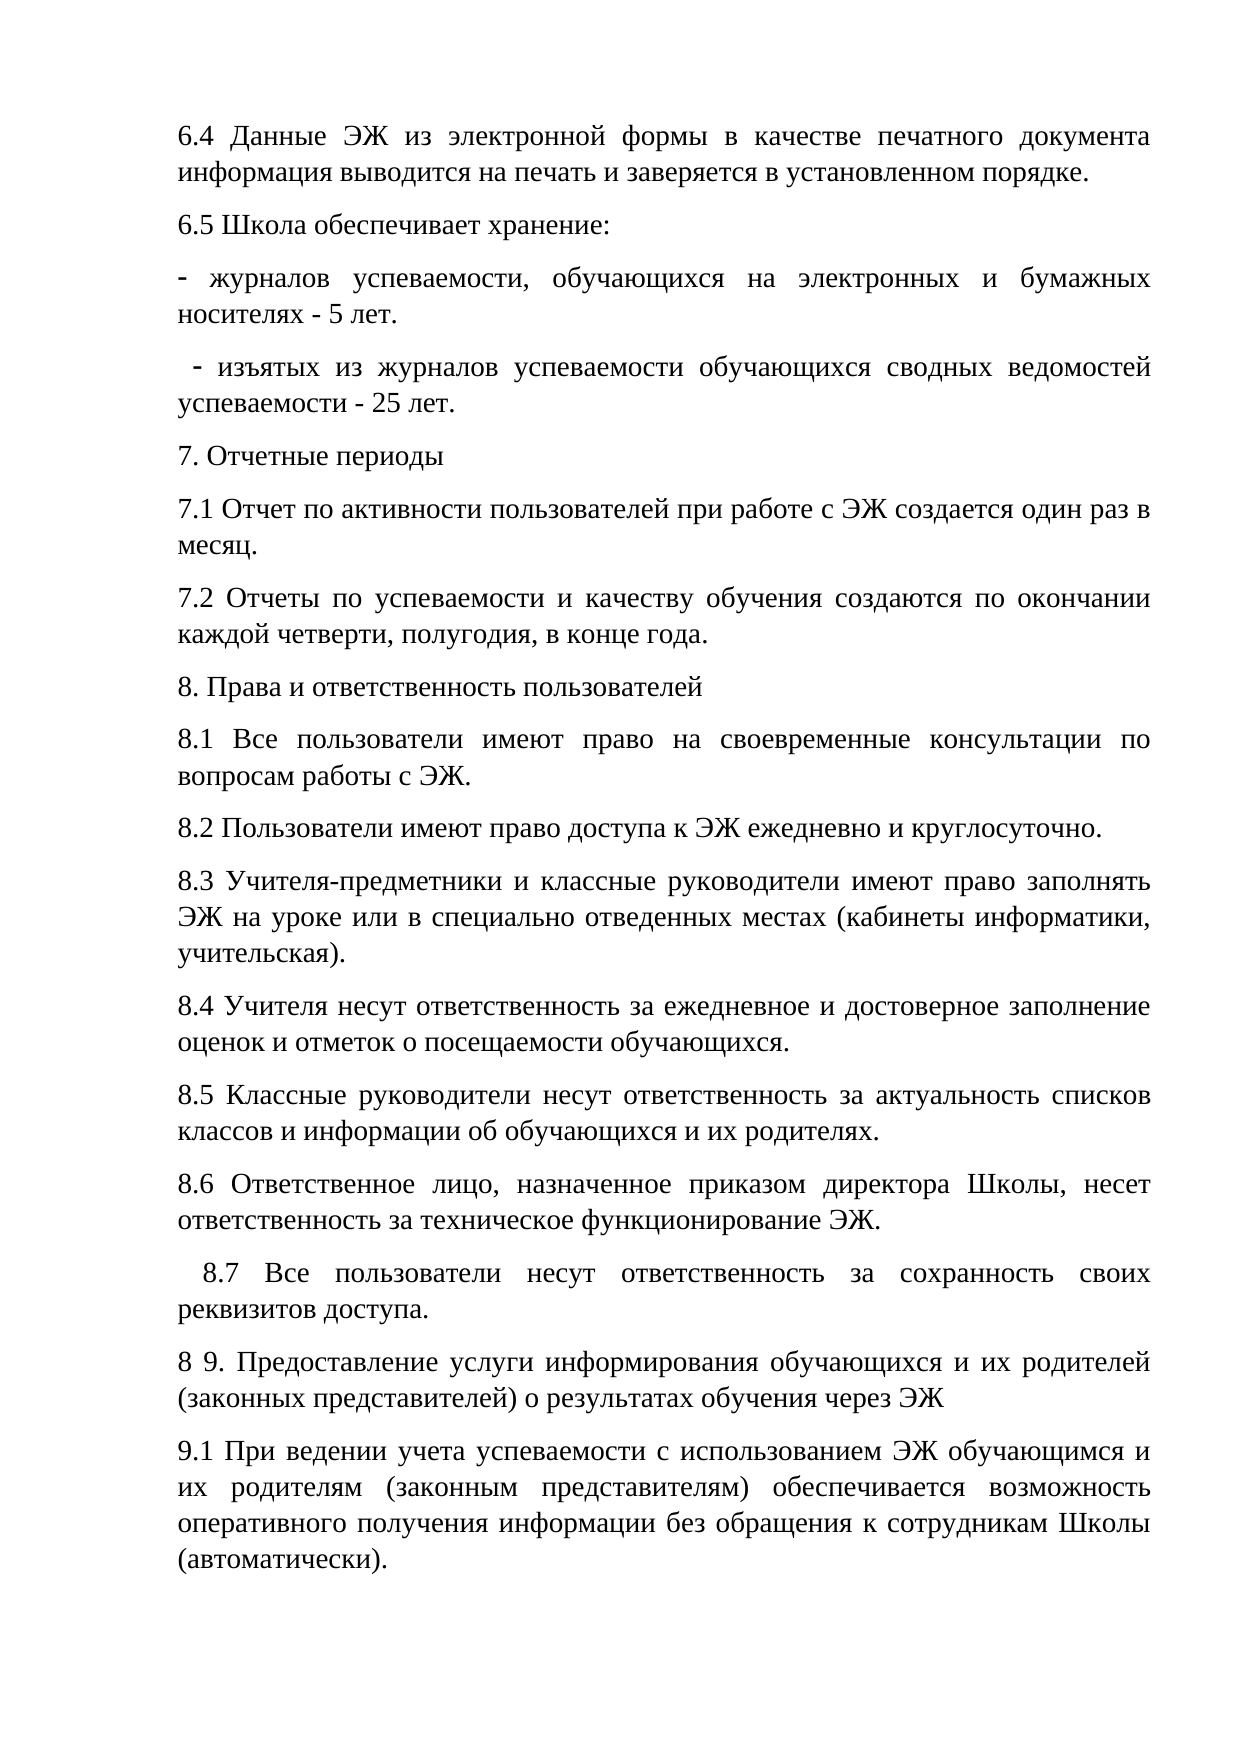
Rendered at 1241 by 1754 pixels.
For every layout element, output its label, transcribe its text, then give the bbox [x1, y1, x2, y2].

text 7.1 Отчет по активности пользователей при работе с ЭЖ создается один раз в месяц. [177, 491, 1152, 561]
text 8.1 Все пользователи имеют право на своевременные консультации по вопросам работы с ЭЖ. [177, 722, 1152, 791]
text 7. Отчетные периоды [177, 438, 1152, 472]
text 8.6 Ответственное лицо, назначенное приказом директора Школы, несет ответственность за техническое функционирование ЭЖ. [177, 1166, 1152, 1236]
text 8.2 Пользователи имеют право доступа к ЭЖ ежедневно и круглосуточно. [177, 811, 1152, 844]
text 8 9. Предоставление услуги информирования обучающихся и их родителей (законных представителей) о результатах обучения через ЭЖ [177, 1344, 1152, 1414]
text 8. Права и ответственность пользователей [177, 669, 1152, 702]
text 6.5 Школа обеспечивает хранение: [177, 207, 1152, 241]
text 8.5 Классные руководители несут ответственность за актуальность списков классов и информации об обучающихся и их родителях. [177, 1077, 1152, 1147]
text изъятых из журналов успеваемости обучающихся сводных ведомостей успеваемости - 25 лет. [177, 349, 1152, 419]
text журналов успеваемости, обучающихся на электронных и бумажных носителях - 5 лет. [177, 260, 1152, 330]
text 8.7 Все пользователи несут ответственность за сохранность своих реквизитов доступа. [177, 1255, 1152, 1325]
text 9.1 При ведении учета успеваемости с использованием ЭЖ обучающимся и их родителям (законным представителям) обеспечивается возможность оперативного получения информации без обращения к сотрудникам Школы (автоматически). [177, 1433, 1152, 1575]
text 8.4 Учителя несут ответственность за ежедневное и достоверное заполнение оценок и отметок о посещаемости обучающихся. [177, 988, 1152, 1058]
text 8.3 Учителя-предметники и классные руководители имеют право заполнять ЭЖ на уроке или в специально отведенных местах (кабинеты информатики, учительская). [177, 863, 1152, 969]
text 6.4 Данные ЭЖ из электронной формы в качестве печатного документа информация выводится на печать и заверяется в установленном порядке. [177, 118, 1152, 188]
text 7.2 Отчеты по успеваемости и качеству обучения создаются по окончании каждой четверти, полугодия, в конце года. [177, 580, 1152, 649]
